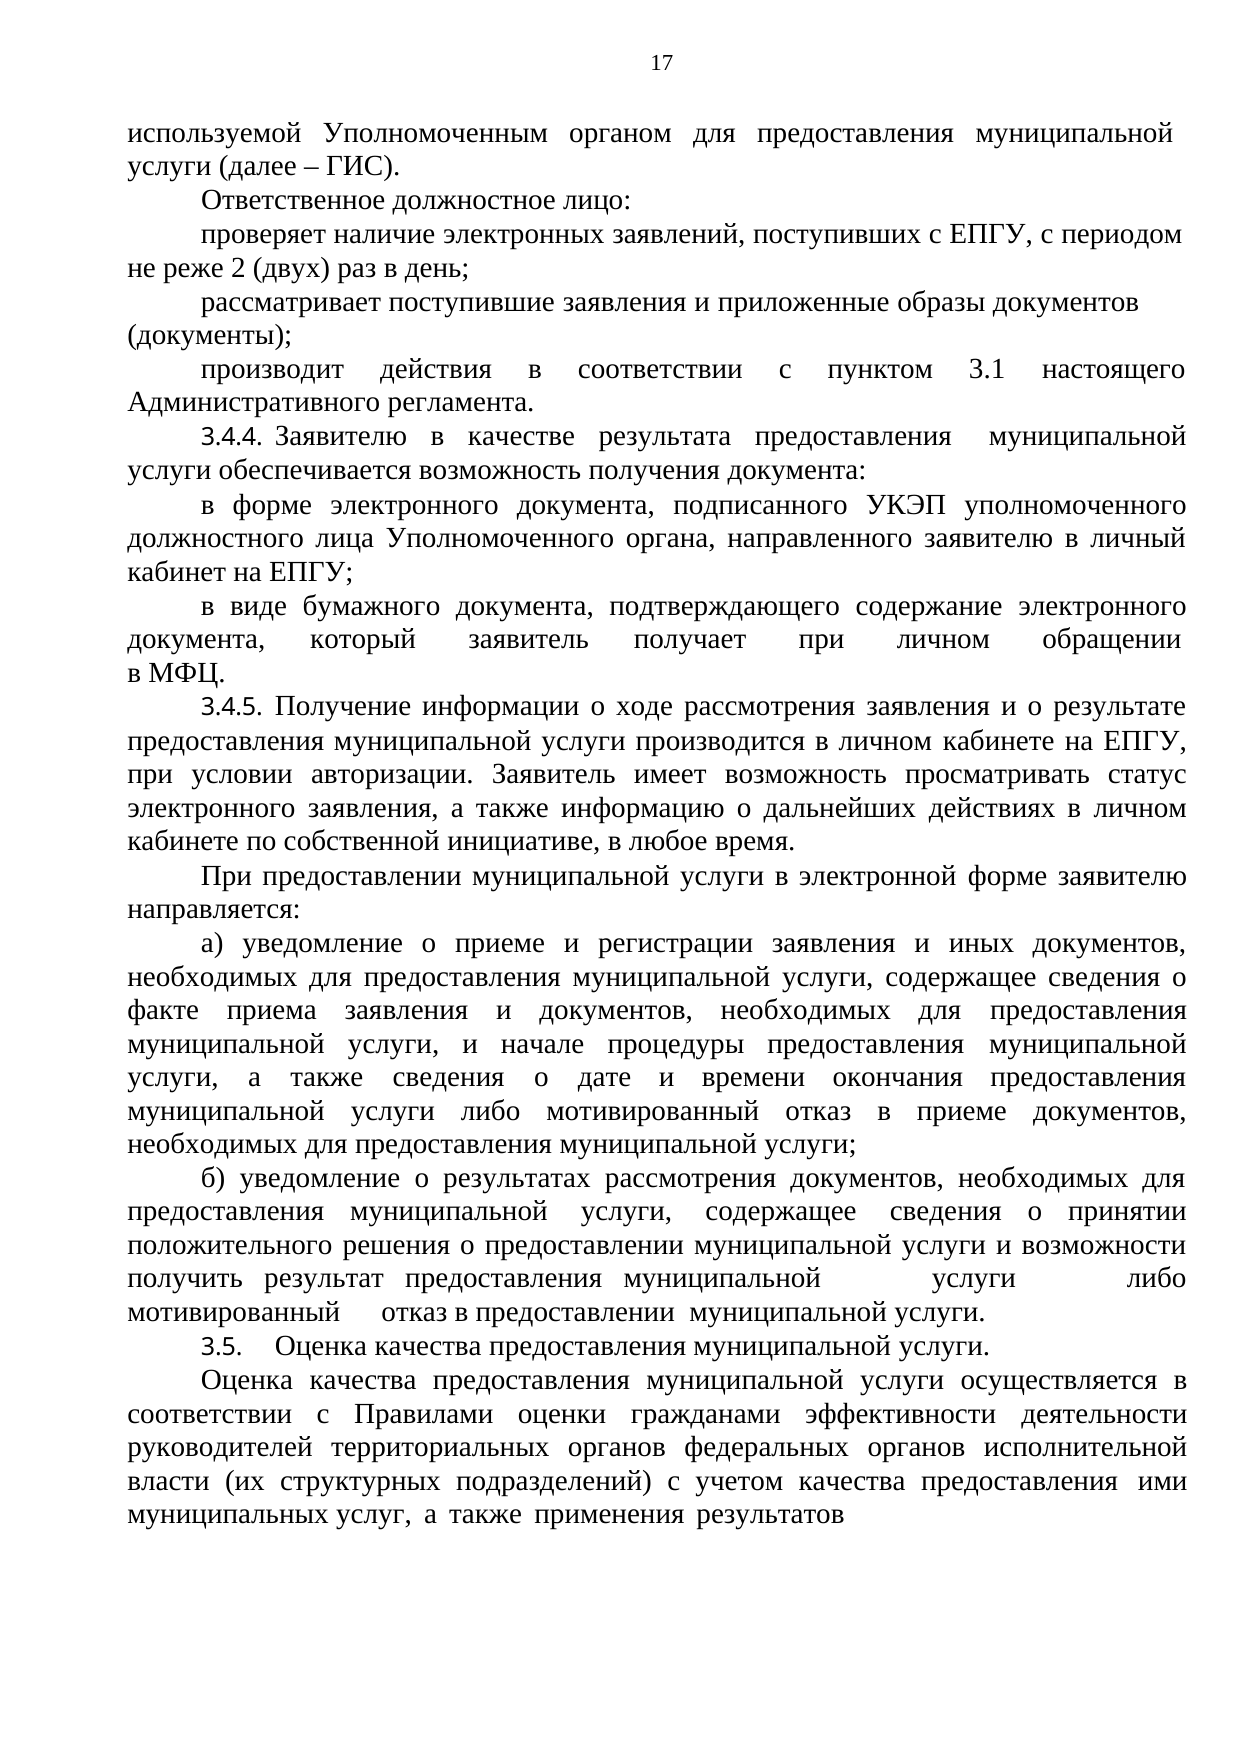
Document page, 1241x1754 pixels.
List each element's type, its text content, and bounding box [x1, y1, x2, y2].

list Оценка качества предоставления муниципальной услуги. [127, 1328, 1187, 1362]
list Получение информации о ходе рассмотрения заявления и о результате предоставления муниципальной услуги производится в личном кабинете на ЕПГУ, при условии авторизации. Заявитель имеет возможность просматривать статус электронного заявления, а также информацию о дальнейших действиях в личном кабинете по собственной инициативе, в любое время. [127, 688, 1187, 858]
text рассматривает поступившие заявления и приложенные образы документов (документы); [127, 284, 1226, 351]
text используемой Уполномоченным органом для предоставления муниципальной услуги (далее – ГИС). [127, 115, 1186, 183]
text в форме электронного документа, подписанного УКЭП уполномоченного должностного лица Уполномоченного органа, направленного заявителю в личный кабинет на ЕПГУ; [127, 487, 1187, 588]
text проверяет наличие электронных заявлений, поступивших с ЕПГУ, с периодом не реже 2 (двух) раз в день; [127, 217, 1187, 284]
text Ответственное должностное лицо: [201, 183, 1226, 217]
text При предоставлении муниципальной услуги в электронной форме заявителю направляется: [127, 858, 1187, 925]
list Заявителю в качестве результата предоставления муниципальной услуги обеспечивается возможность получения документа: [127, 418, 1186, 487]
text а) уведомление о приеме и регистрации заявления и иных документов, необходимых для предоставления муниципальной услуги, содержащее сведения о факте приема заявления и документов, необходимых для предоставления муниципальной услуги, и начале процедуры предоставления муниципальной услуги, а также сведения о дате и времени окончания предоставления муниципальной услуги либо мотивированный отказ в приеме документов, необходимых для предоставления муниципальной услуги; [127, 925, 1187, 1160]
text б) уведомление о результатах рассмотрения документов, необходимых для предоставления муниципальной услуги, содержащее сведения о принятии положительного решения о предоставлении муниципальной услуги и возможности получить результат предоставления муниципальной услуги либо мотивированный отказ в предоставлении муниципальной услуги. [127, 1160, 1187, 1328]
text Оценка качества предоставления муниципальной услуги осуществляется в соответствии с Правилами оценки гражданами эффективности деятельности руководителей территориальных органов федеральных органов исполнительной власти (их структурных подразделений) с учетом качества предоставления ими муниципальных услуг, а также применения результатов [127, 1362, 1187, 1530]
text в виде бумажного документа, подтверждающего содержание электронного документа, который заявитель получает при личном обращении в МФЦ. [127, 588, 1187, 688]
text производит действия в соответствии с пунктом 3.1 настоящего Административного регламента. [127, 351, 1187, 418]
